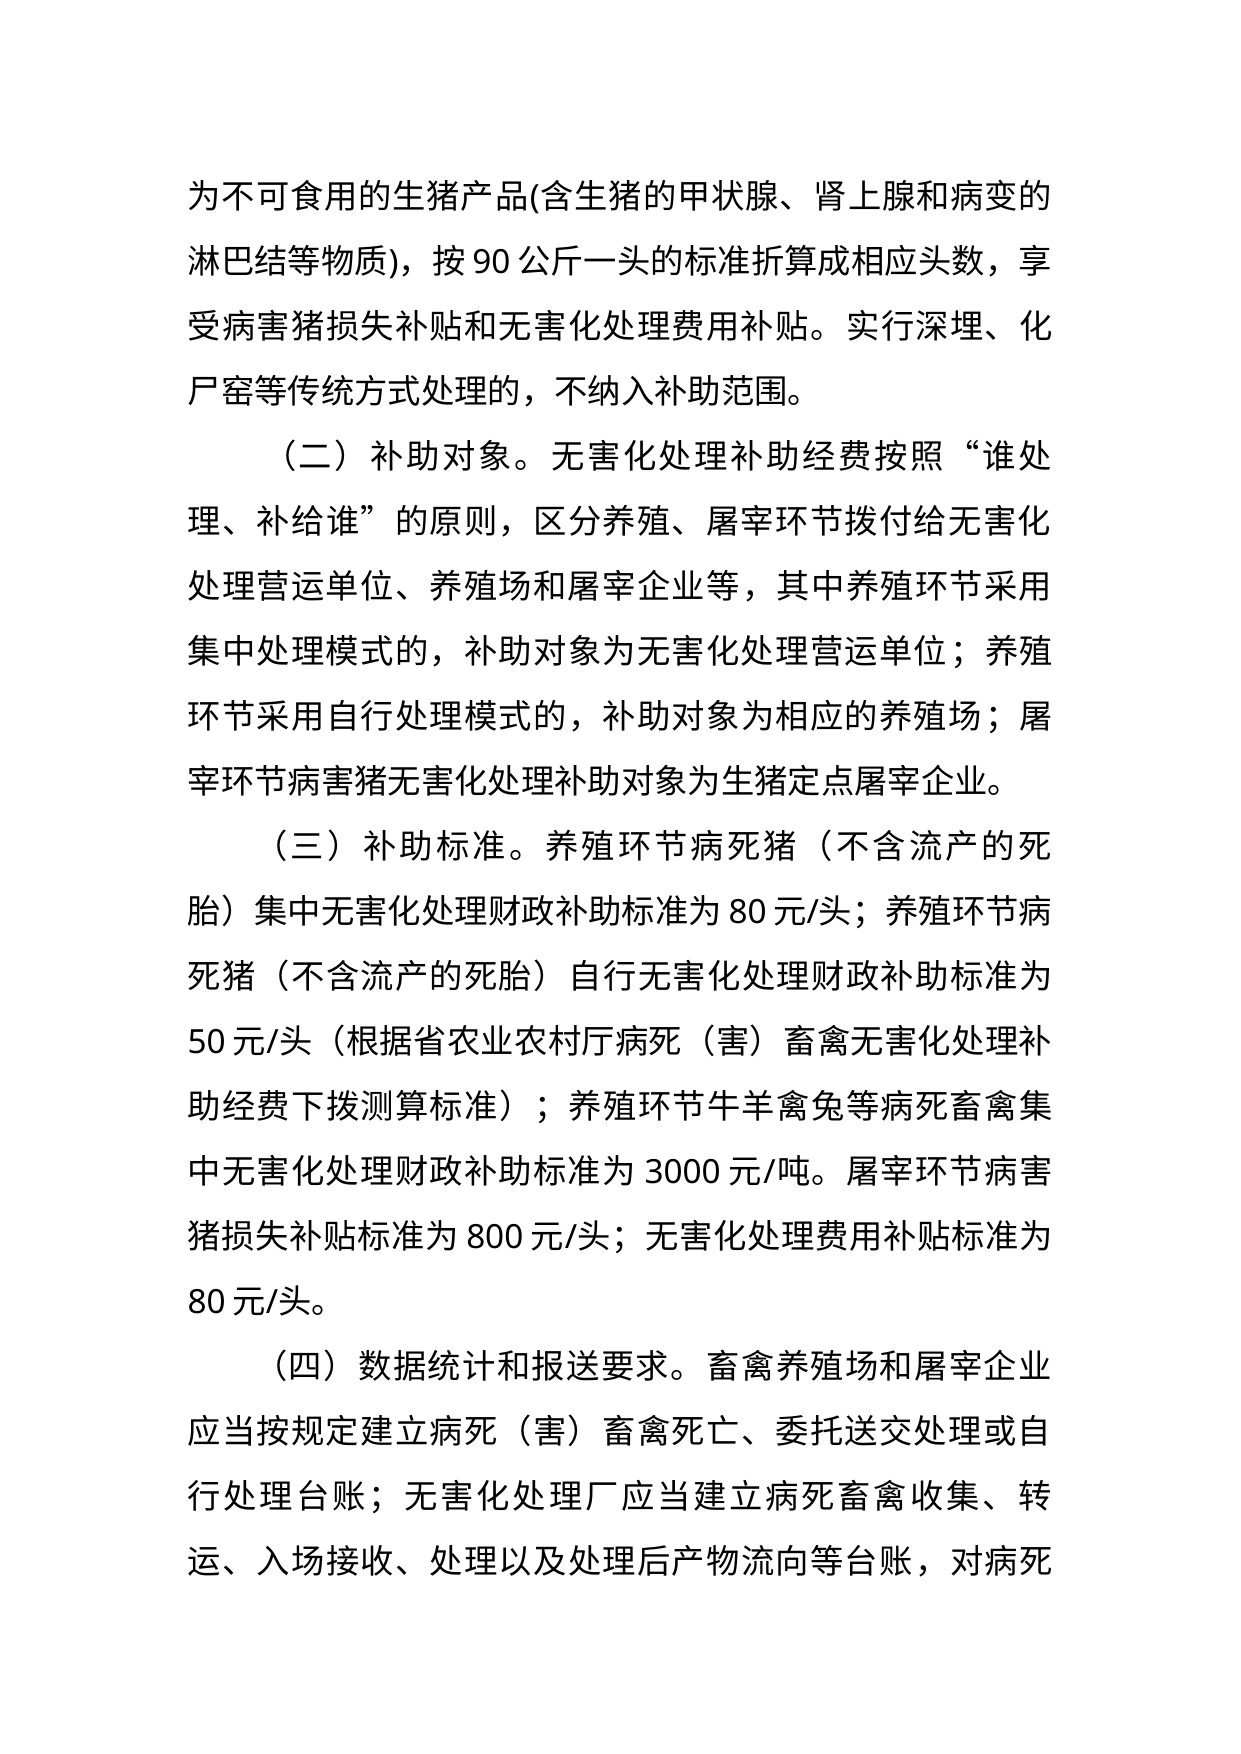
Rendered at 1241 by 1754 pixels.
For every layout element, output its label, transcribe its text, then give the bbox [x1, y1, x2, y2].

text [187, 162, 1053, 422]
text （二）补助对象。无害化处理补助经费按照“谁处理、补给谁”的原则，区分养殖、屠宰环节拨付给无害化处理营运单位、养殖场和屠宰企业等，其中养殖环节采用集中处理模式的，补助对象为无害化处理营运单位；养殖环节采用自行处理模式的，补助对象为相应的养殖场；屠宰环节病害猪无害化处理补助对象为生猪定点屠宰企业。 [187, 422, 1053, 812]
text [187, 1332, 1053, 1592]
text （三）补助标准。养殖环节病死猪（不含流产的死胎）集中无害化处理财政补助标准为80元/头；养殖环节病死猪（不含流产的死胎）自行无害化处理财政补助标准为50元/头（根据省农业农村厅病死（害）畜禽无害化处理补助经费下拨测算标准）；养殖环节牛羊禽兔等病死畜禽集中无害化处理财政补助标准为3000元/吨。屠宰环节病害猪损失补贴标准为800元/头；无害化处理费用补贴标准为80元/头。 [187, 812, 1053, 1332]
